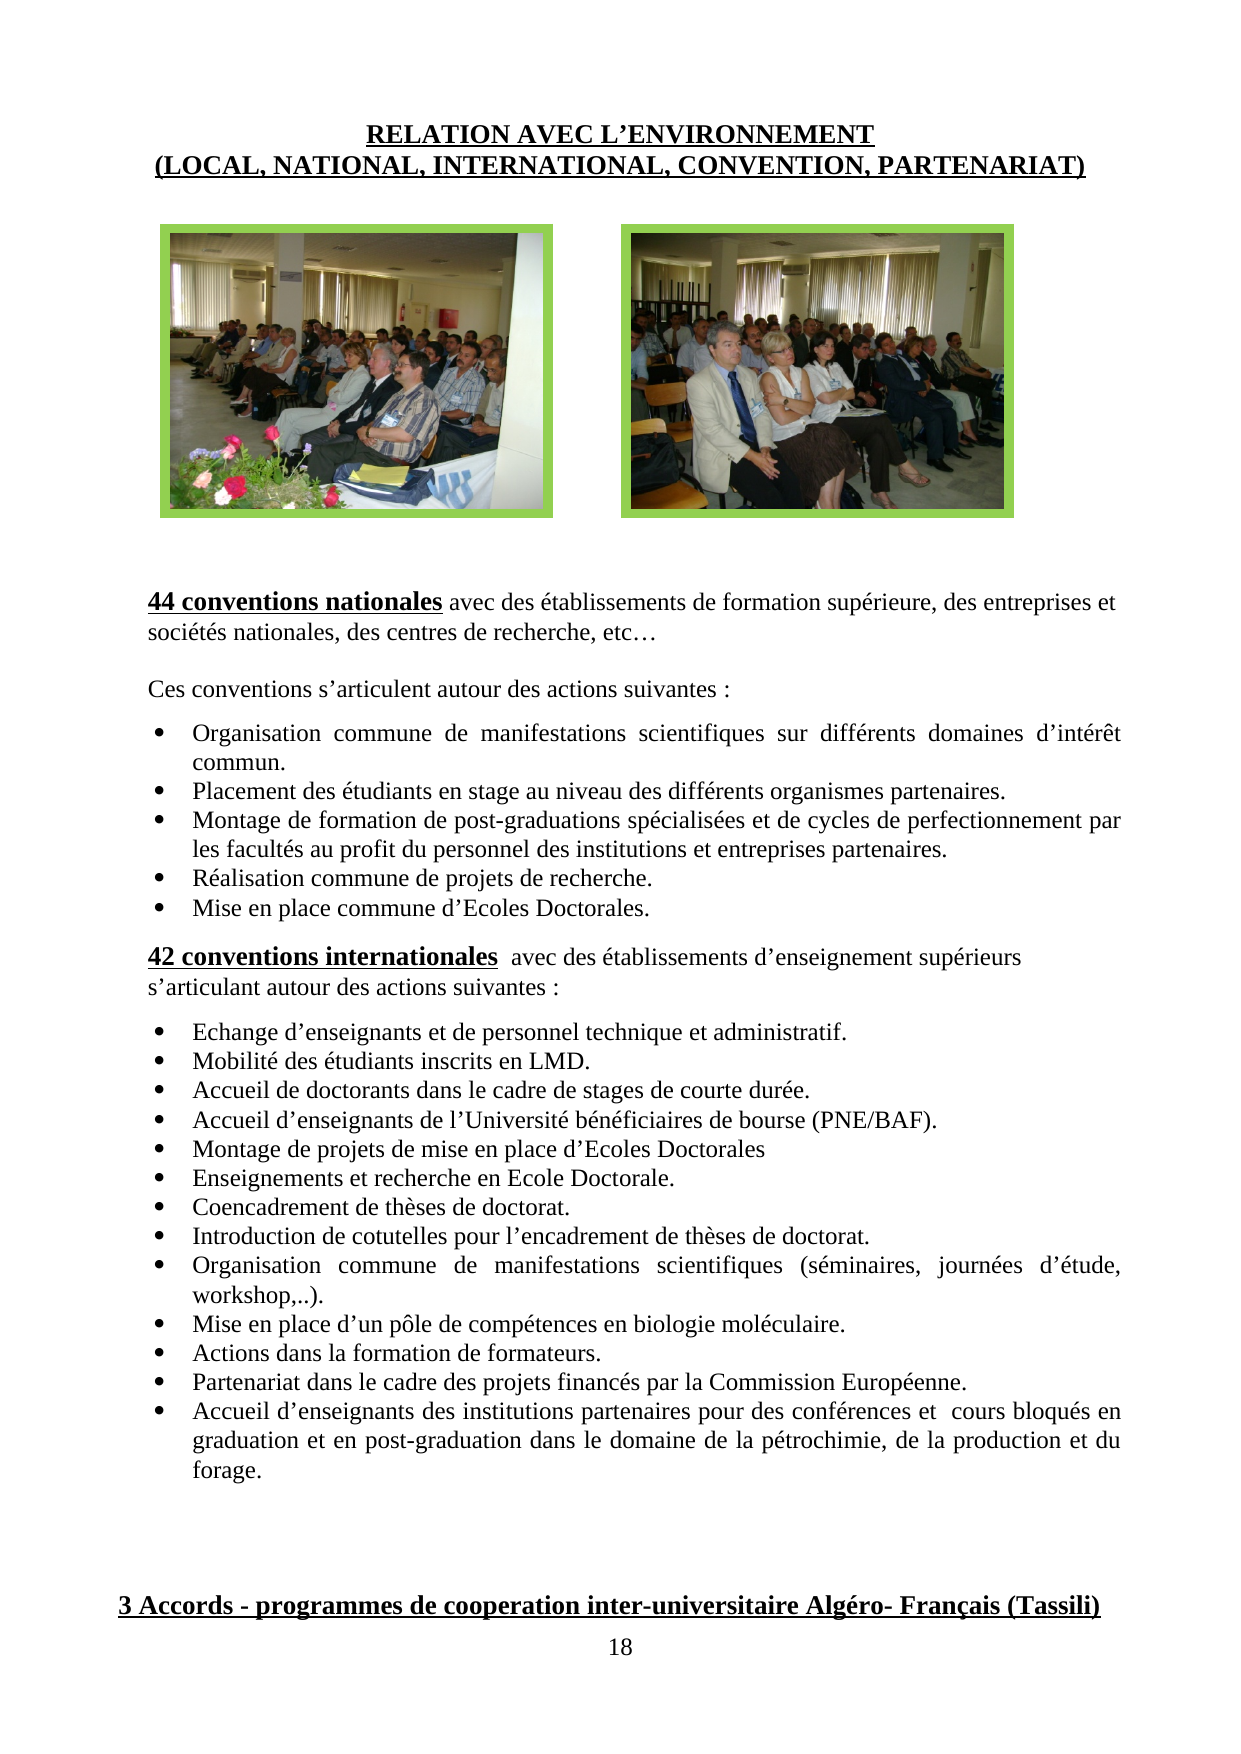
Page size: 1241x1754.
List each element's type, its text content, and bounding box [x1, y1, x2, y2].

picture [631, 233, 1004, 509]
list Actions dans la formation de formateurs. [155, 1338, 1122, 1367]
text 3 Accords - programmes de cooperation inter-universitaire Algéro- Français (Tassili) [118, 1589, 1137, 1620]
text (LOCAL, NATIONAL, INTERNATIONAL, CONVENTION, PARTENARIAT) [118, 149, 1122, 180]
list Enseignements et recherche en Ecole Doctorale. [155, 1163, 1122, 1192]
list Organisation commune de manifestations scientifiques (séminaires, journées d’étude, workshop,..). [155, 1250, 1122, 1308]
list Echange d’enseignants et de personnel technique et administratif. [155, 1015, 1122, 1046]
list Réalisation commune de projets de recherche. [155, 863, 1122, 892]
text 44 conventions nationales avec des établissements de formation supérieure, des entreprises et sociétés nationales, des centres de recherche, etc… [148, 585, 1122, 645]
list Accueil d’enseignants de l’Université bénéficiaires de bourse (PNE/BAF). [155, 1104, 1122, 1133]
list Mise en place commune d’Ecoles Doctorales. [155, 892, 1122, 921]
text RELATION AVEC L’ENVIRONNEMENT [118, 118, 1122, 149]
list Placement des étudiants en stage au niveau des différents organismes partenaires. [155, 776, 1122, 805]
list Accueil d’enseignants des institutions partenaires pour des conférences et cours bloqués en graduation et en post-graduation dans le domaine de la pétrochimie, de la production et du forage. [155, 1396, 1122, 1483]
list Coencadrement de thèses de doctorat. [155, 1192, 1122, 1221]
text Ces conventions s’articulent autour des actions suivantes : [148, 674, 1122, 703]
list Partenariat dans le cadre des projets financés par la Commission Européenne. [155, 1367, 1122, 1396]
list Organisation commune de manifestations scientifiques sur différents domaines d’intérêt commun. [155, 717, 1122, 776]
list Montage de formation de post-graduations spécialisées et de cycles de perfectionnement par les facultés au profit du personnel des institutions et entreprises partenaires. [155, 805, 1122, 863]
list Mise en place d’un pôle de compétences en biologie moléculaire. [155, 1308, 1122, 1338]
list Montage de projets de mise en place d’Ecoles Doctorales [155, 1133, 1122, 1163]
list Accueil de doctorants dans le cadre de stages de courte durée. [155, 1075, 1122, 1104]
list Introduction de cotutelles pour l’encadrement de thèses de doctorat. [155, 1221, 1122, 1250]
picture [170, 233, 543, 509]
list Mobilité des étudiants inscrits en LMD. [155, 1046, 1122, 1075]
text 42 conventions internationales avec des établissements d’enseignement supérieurs s’articulant autour des actions suivantes : [148, 941, 1122, 1000]
